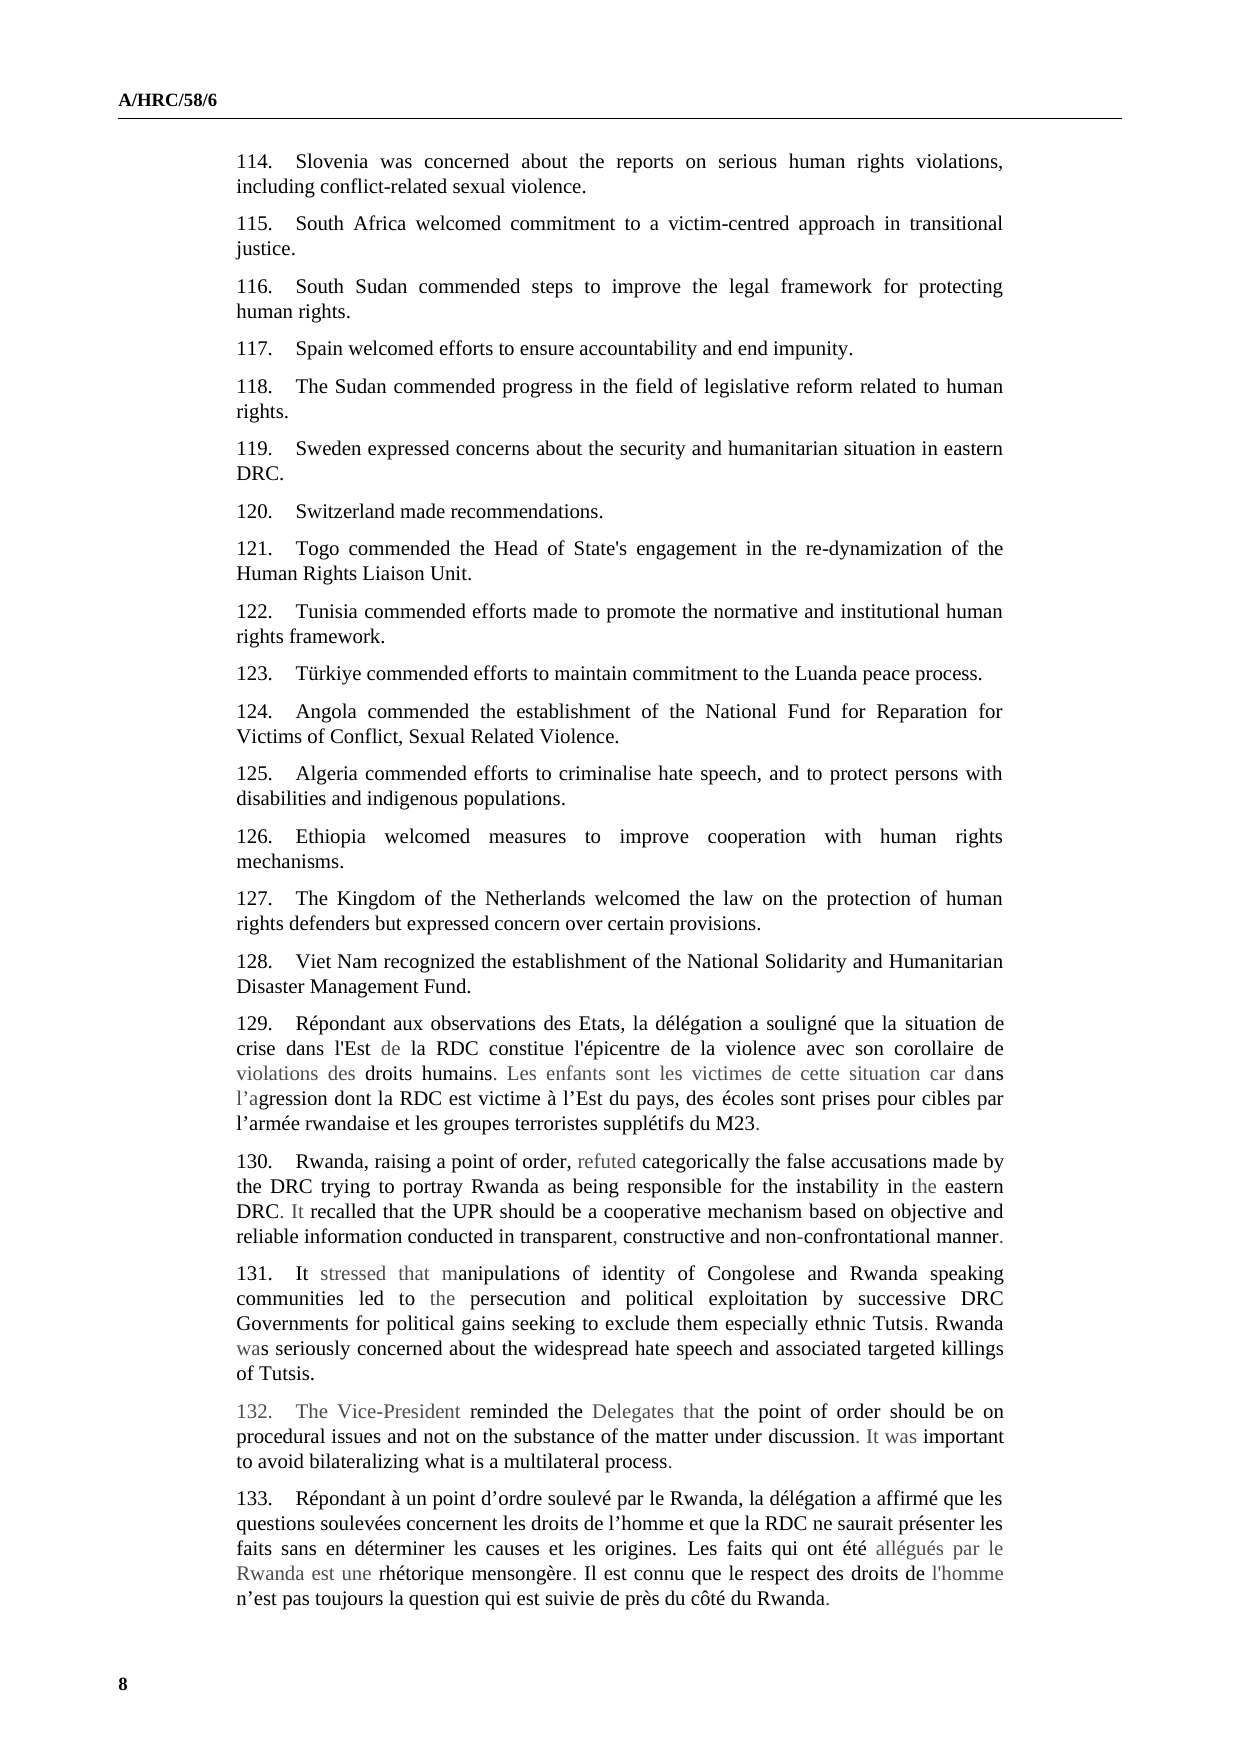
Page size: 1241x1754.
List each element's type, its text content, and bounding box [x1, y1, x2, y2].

text 121. Togo commended the Head of State's engagement in the re-dynamization of the Human Rights Liaison Unit. [236, 535, 1004, 585]
text 127. The Kingdom of the Netherlands welcomed the law on the protection of human rights defenders but expressed concern over certain provisions. [236, 885, 1004, 935]
text 116. South Sudan commended steps to improve the legal framework for protecting human rights. [236, 273, 1004, 323]
text 123. Türkiye commended efforts to maintain commitment to the Luanda peace process. [236, 660, 1004, 685]
text 118. The Sudan commended progress in the field of legislative reform related to human rights. [236, 373, 1004, 423]
text 133. Répondant à un point d’ordre soulevé par le Rwanda, la délégation a affirmé que les questions soulevées concernent les droits de l’homme et que la RDC ne saurait présenter les faits sans en déterminer les causes et les origines. Les faits qui ont été allégués par le Rwanda est une rhétorique mensongère. Il est connu que le respect des droits de l'homme n’est pas toujours la question qui est suivie de près du côté du Rwanda. [236, 1485, 1004, 1610]
text 125. Algeria commended efforts to criminalise hate speech, and to protect persons with disabilities and indigenous populations. [236, 760, 1004, 810]
text 131. It stressed that manipulations of identity of Congolese and Rwanda speaking communities led to the persecution and political exploitation by successive DRC Governments for political gains seeking to exclude them especially ethnic Tutsis. Rwanda was seriously concerned about the widespread hate speech and associated targeted killings of Tutsis. [236, 1260, 1004, 1385]
text 120. Switzerland made recommendations. [236, 498, 1004, 523]
text 122. Tunisia commended efforts made to promote the normative and institutional human rights framework. [236, 598, 1004, 648]
text 130. Rwanda, raising a point of order, refuted categorically the false accusations made by the DRC trying to portray Rwanda as being responsible for the instability in the eastern DRC. It recalled that the UPR should be a cooperative mechanism based on objective and reliable information conducted in transparent, constructive and non-confrontational manner. [236, 1148, 1004, 1248]
text 119. Sweden expressed concerns about the security and humanitarian situation in eastern DRC. [236, 435, 1004, 485]
text 126. Ethiopia welcomed measures to improve cooperation with human rights mechanisms. [236, 823, 1004, 873]
text 115. South Africa welcomed commitment to a victim-centred approach in transitional justice. [236, 210, 1004, 260]
text 129. Répondant aux observations des Etats, la délégation a souligné que la situation de crise dans l'Est de la RDC constitue l'épicentre de la violence avec son corollaire de violations des droits humains. Les enfants sont les victimes de cette situation car dans l’agression dont la RDC est victime à l’Est du pays, des écoles sont prises pour cibles par l’armée rwandaise et les groupes terroristes supplétifs du M23. [236, 1010, 1004, 1135]
text 114. Slovenia was concerned about the reports on serious human rights violations, including conflict-related sexual violence. [236, 148, 1004, 198]
text 132. The Vice-President reminded the Delegates that the point of order should be on procedural issues and not on the substance of the matter under discussion. It was important to avoid bilateralizing what is a multilateral process. [236, 1398, 1004, 1473]
text 124. Angola commended the establishment of the National Fund for Reparation for Victims of Conflict, Sexual Related Violence. [236, 698, 1004, 748]
text 128. Viet Nam recognized the establishment of the National Solidarity and Humanitarian Disaster Management Fund. [236, 948, 1004, 998]
text 117. Spain welcomed efforts to ensure accountability and end impunity. [236, 335, 1004, 360]
